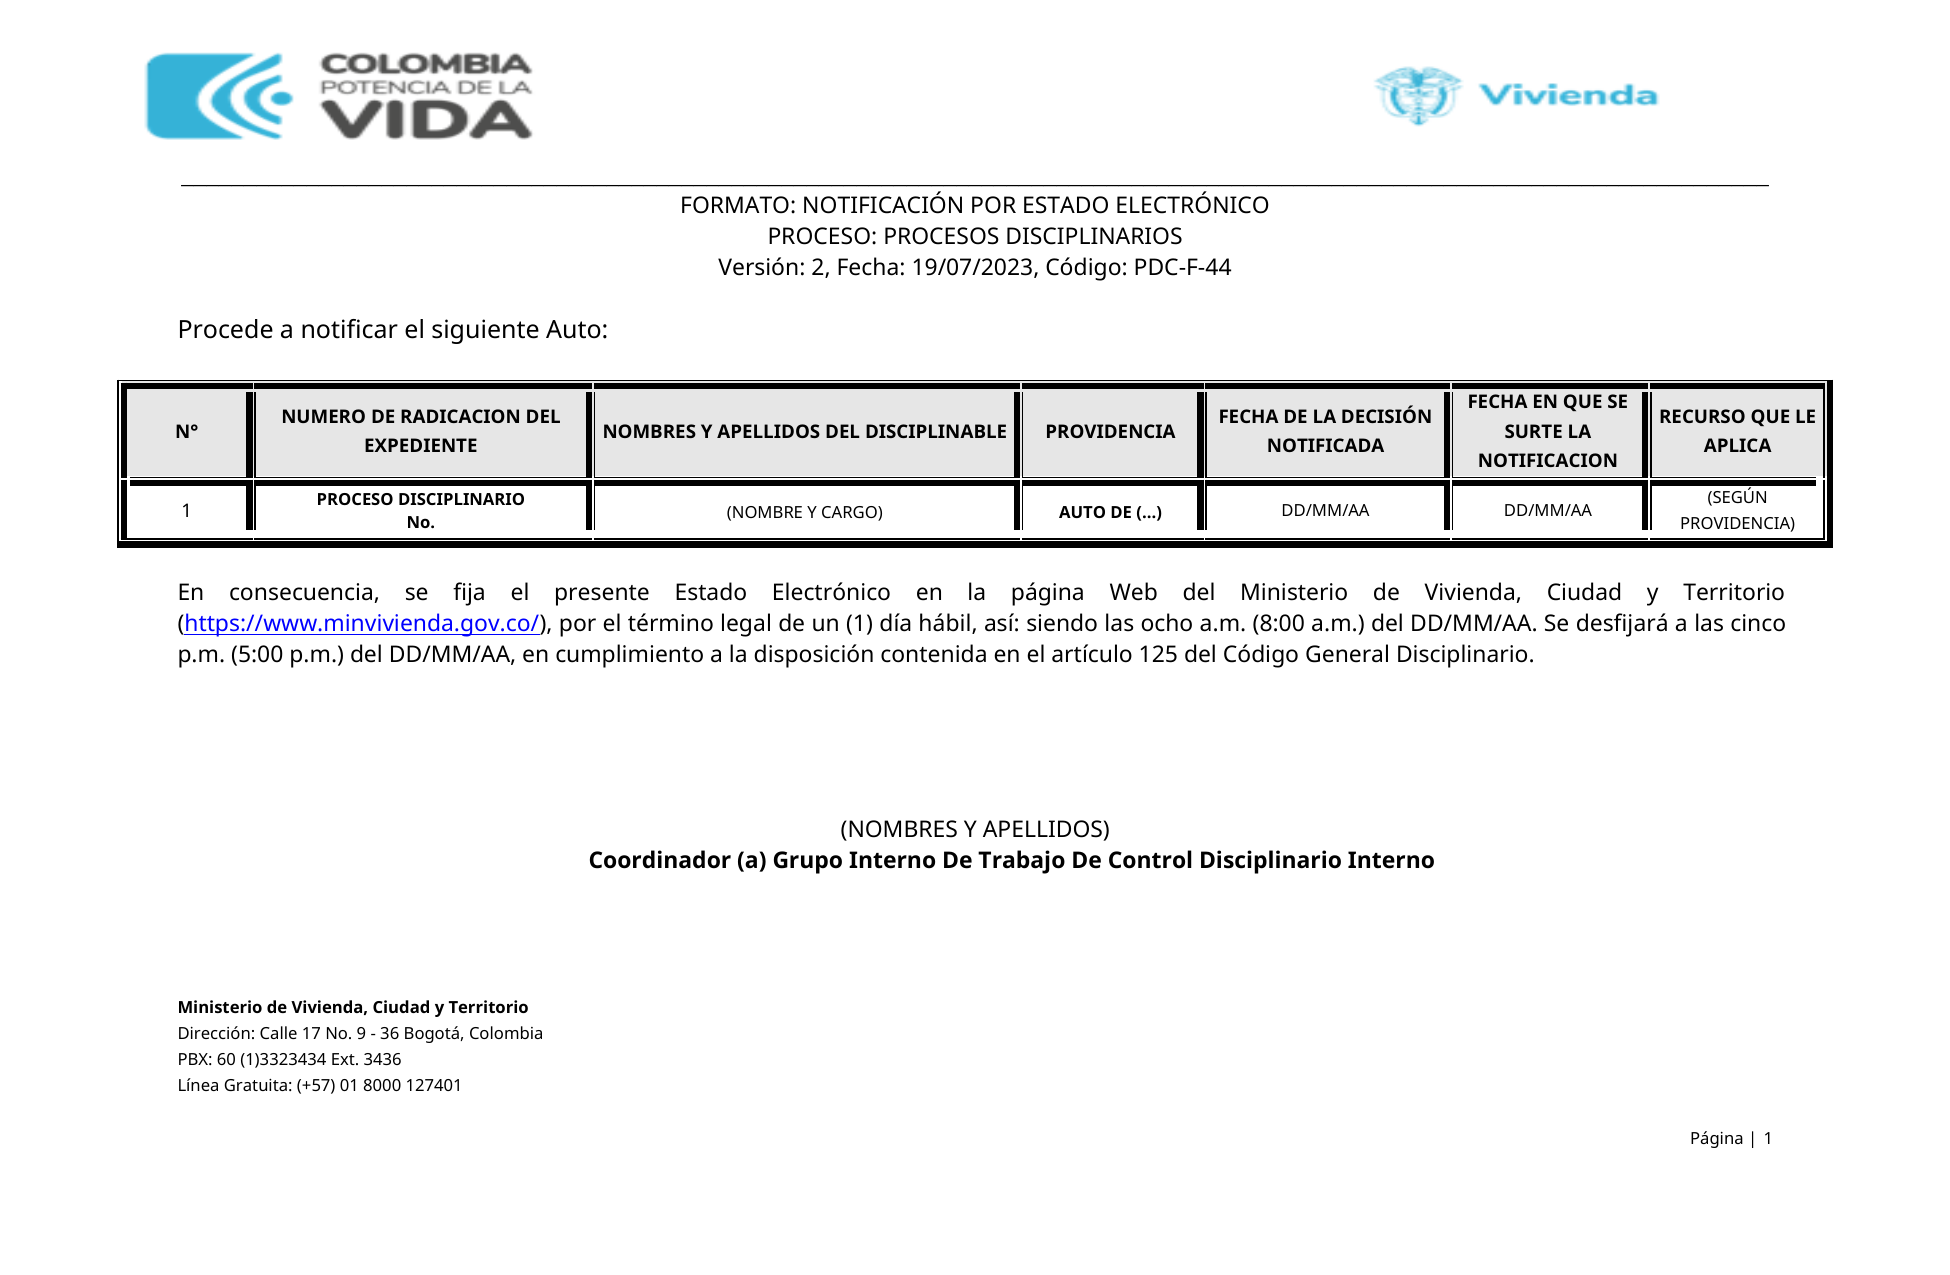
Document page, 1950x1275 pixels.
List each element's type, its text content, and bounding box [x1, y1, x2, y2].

table_header NOMBRES Y APELLIDOS DEL DISCIPLINABLE [591, 381, 1019, 476]
table_cell DD/MM/AA [1202, 476, 1449, 538]
table_header RECURSO QUE LE APLICA [1647, 381, 1827, 476]
text (NOMBRES Y APELLIDOS) [177, 813, 1773, 844]
text Procede a notificar el siguiente Auto: [177, 311, 1773, 345]
table_header NUMERO DE RADICACION DEL EXPEDIENTE [251, 381, 591, 476]
table_cell (NOMBRE Y CARGO) [591, 476, 1019, 538]
table_cell DD/MM/AA [1449, 476, 1647, 538]
table_cell (SEGÚN PROVIDENCIA) [1647, 476, 1827, 538]
table_cell 1 [122, 476, 251, 538]
table_header FECHA DE LA DECISIÓN NOTIFICADA [1202, 381, 1449, 476]
table_header FECHA EN QUE SE SURTE LA NOTIFICACION [1449, 381, 1647, 476]
table_header N° [127, 389, 251, 476]
table_cell PROCESO DISCIPLINARIO No. [251, 476, 591, 538]
text En consecuencia, se fija el presente Estado Electrónico en la página Web del Ministerio de Vivienda, Ciudad y Territorio (https://www.minvivienda.gov.co/), por el término legal de un (1) día hábil, así: siendo las ocho a.m. (8:00 a.m.) del DD/MM/AA. Se desfijará a las cinco p.m. (5:00 p.m.) del DD/MM/AA, en cumplimiento a la disposición contenida en el artículo 125 del Código General Disciplinario. [177, 576, 1788, 670]
picture [76, 35, 1872, 179]
text Coordinador (a) Grupo Interno De Trabajo De Control Disciplinario Interno [251, 844, 1773, 876]
table_header PROVIDENCIA [1019, 381, 1202, 476]
table_cell AUTO DE (…) [1019, 476, 1202, 538]
